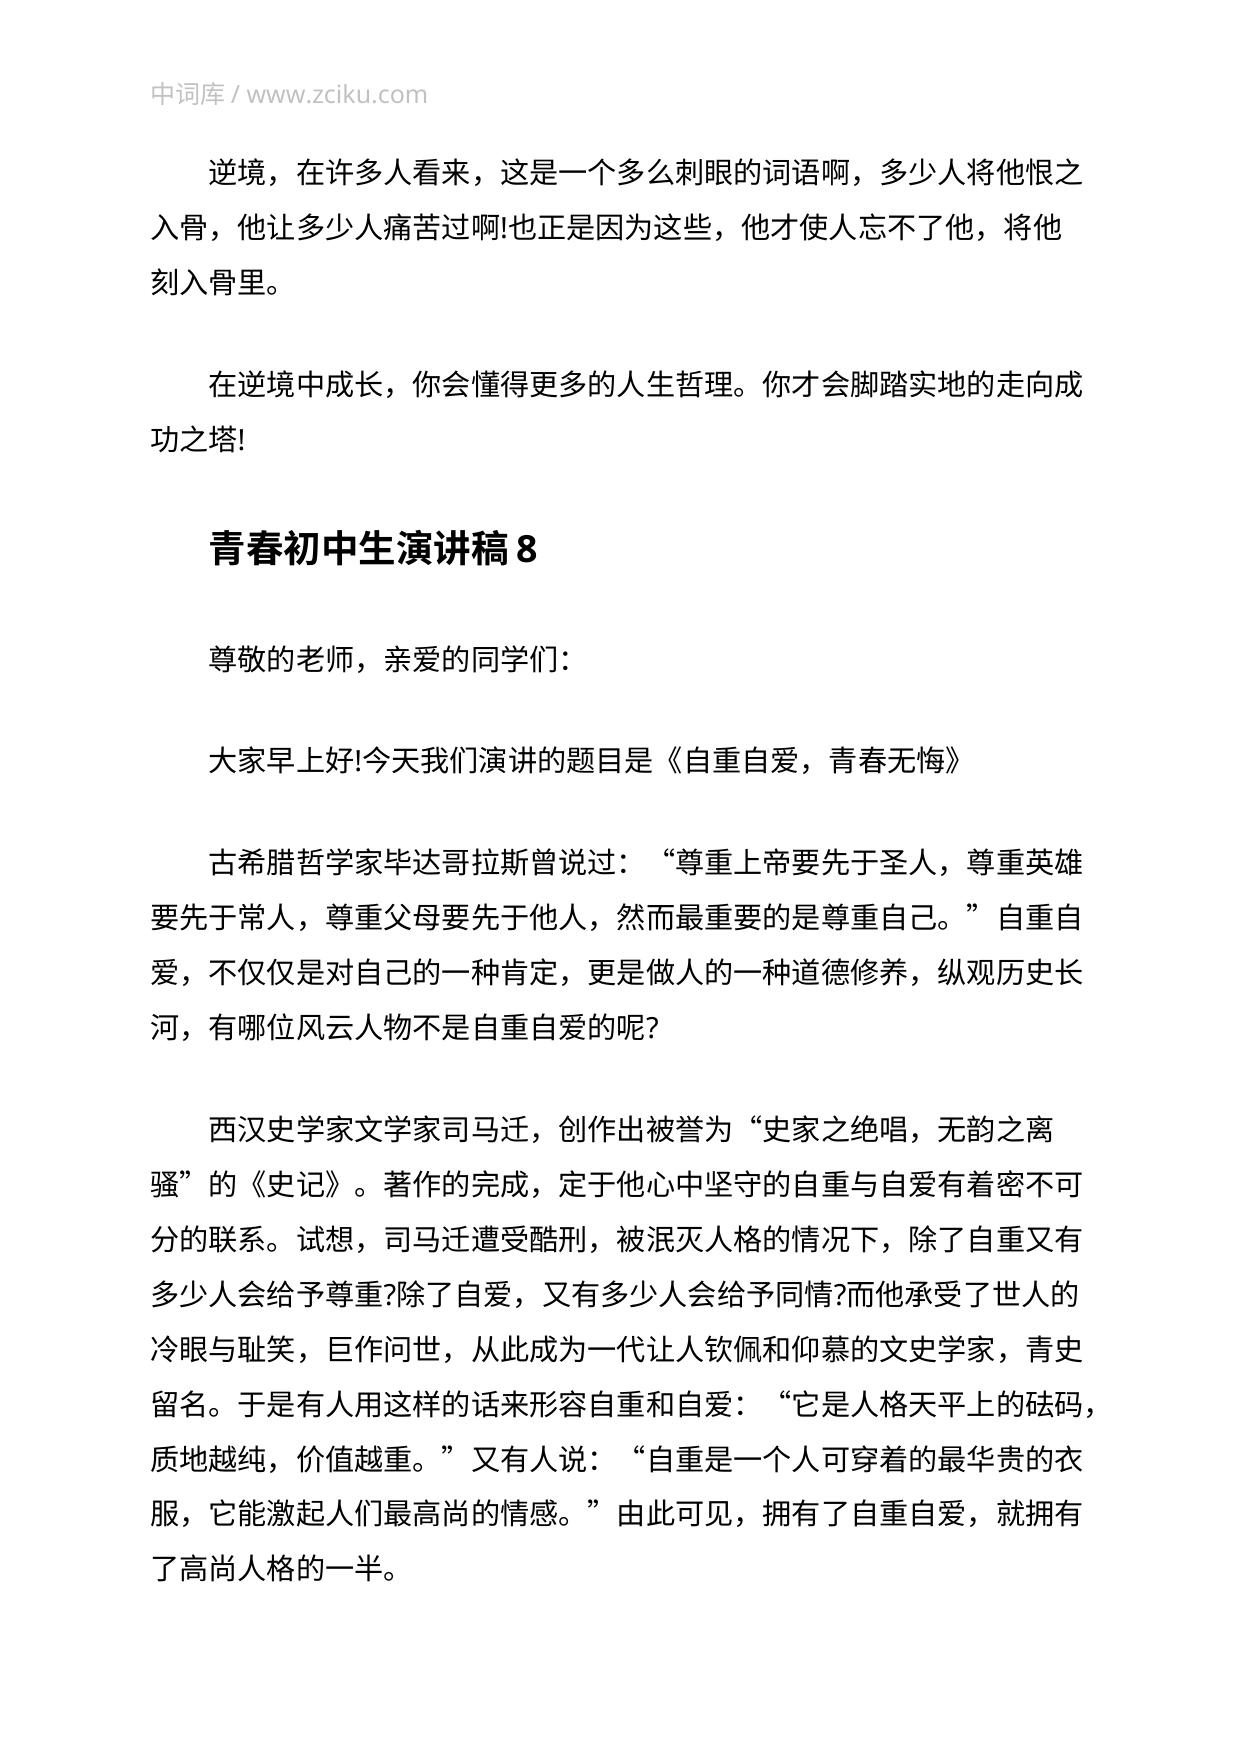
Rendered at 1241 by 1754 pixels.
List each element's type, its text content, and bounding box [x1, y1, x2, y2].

text 在逆境中成长，你会懂得更多的人生哲理。你才会脚踏实地的走向成功之塔! [150, 362, 1090, 459]
text 青春初中生演讲稿8 [150, 518, 1090, 573]
text 尊敬的老师，亲爱的同学们： [150, 636, 1090, 678]
text 古希腊哲学家毕达哥拉斯曾说过：“尊重上帝要先于圣人，尊重英雄要先于常人，尊重父母要先于他人，然而最重要的是尊重自己。”自重自爱，不仅仅是对自己的一种肯定，更是做人的一种道德修养，纵观历史长河，有哪位风云人物不是自重自爱的呢? [150, 840, 1090, 1047]
text 大家早上好!今天我们演讲的题目是《自重自爱，青春无悔》 [150, 738, 1090, 780]
text 逆境，在许多人看来，这是一个多么刺眼的词语啊，多少人将他恨之入骨，他让多少人痛苦过啊!也正是因为这些，他才使人忘不了他，将他刻入骨里。 [150, 150, 1090, 302]
text 西汉史学家文学家司马迁，创作出被誉为“史家之绝唱，无韵之离骚”的《史记》。著作的完成，定于他心中坚守的自重与自爱有着密不可分的联系。试想，司马迁遭受酷刑，被泯灭人格的情况下，除了自重又有多少人会给予尊重?除了自爱，又有多少人会给予同情?而他承受了世人的冷眼与耻笑，巨作问世，从此成为一代让人钦佩和仰慕的文史学家，青史留名。于是有人用这样的话来形容自重和自爱：“它是人格天平上的砝码，质地越纯，价值越重。”又有人说：“自重是一个人可穿着的最华贵的衣服，它能激起人们最高尚的情感。”由此可见，拥有了自重自爱，就拥有了高尚人格的一半。 [150, 1107, 1090, 1588]
